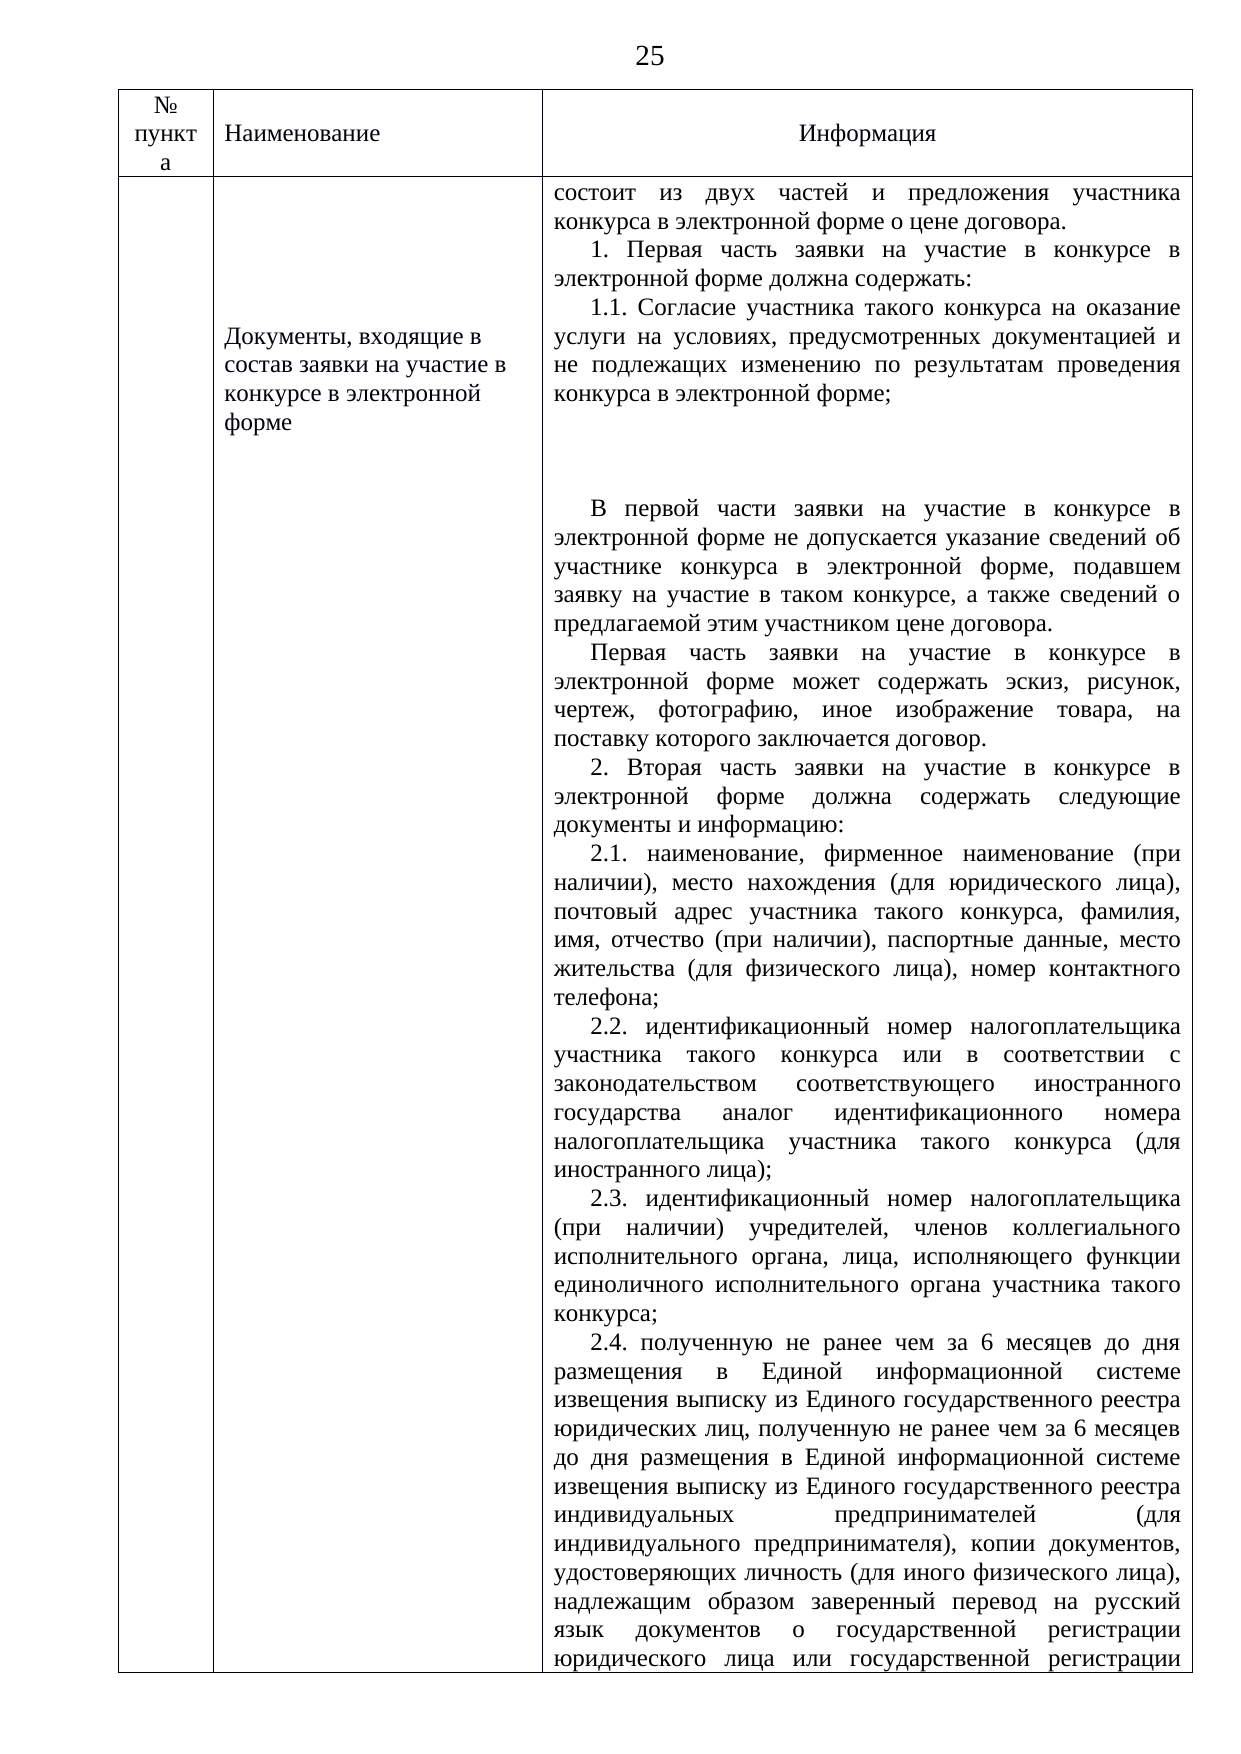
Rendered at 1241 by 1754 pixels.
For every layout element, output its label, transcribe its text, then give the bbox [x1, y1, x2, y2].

table_header Информация [543, 90, 1192, 176]
table_cell [119, 177, 213, 1672]
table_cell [543, 177, 1192, 1672]
table_header Наименование [214, 90, 542, 176]
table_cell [214, 177, 542, 1672]
table_header № пункта [119, 90, 213, 176]
